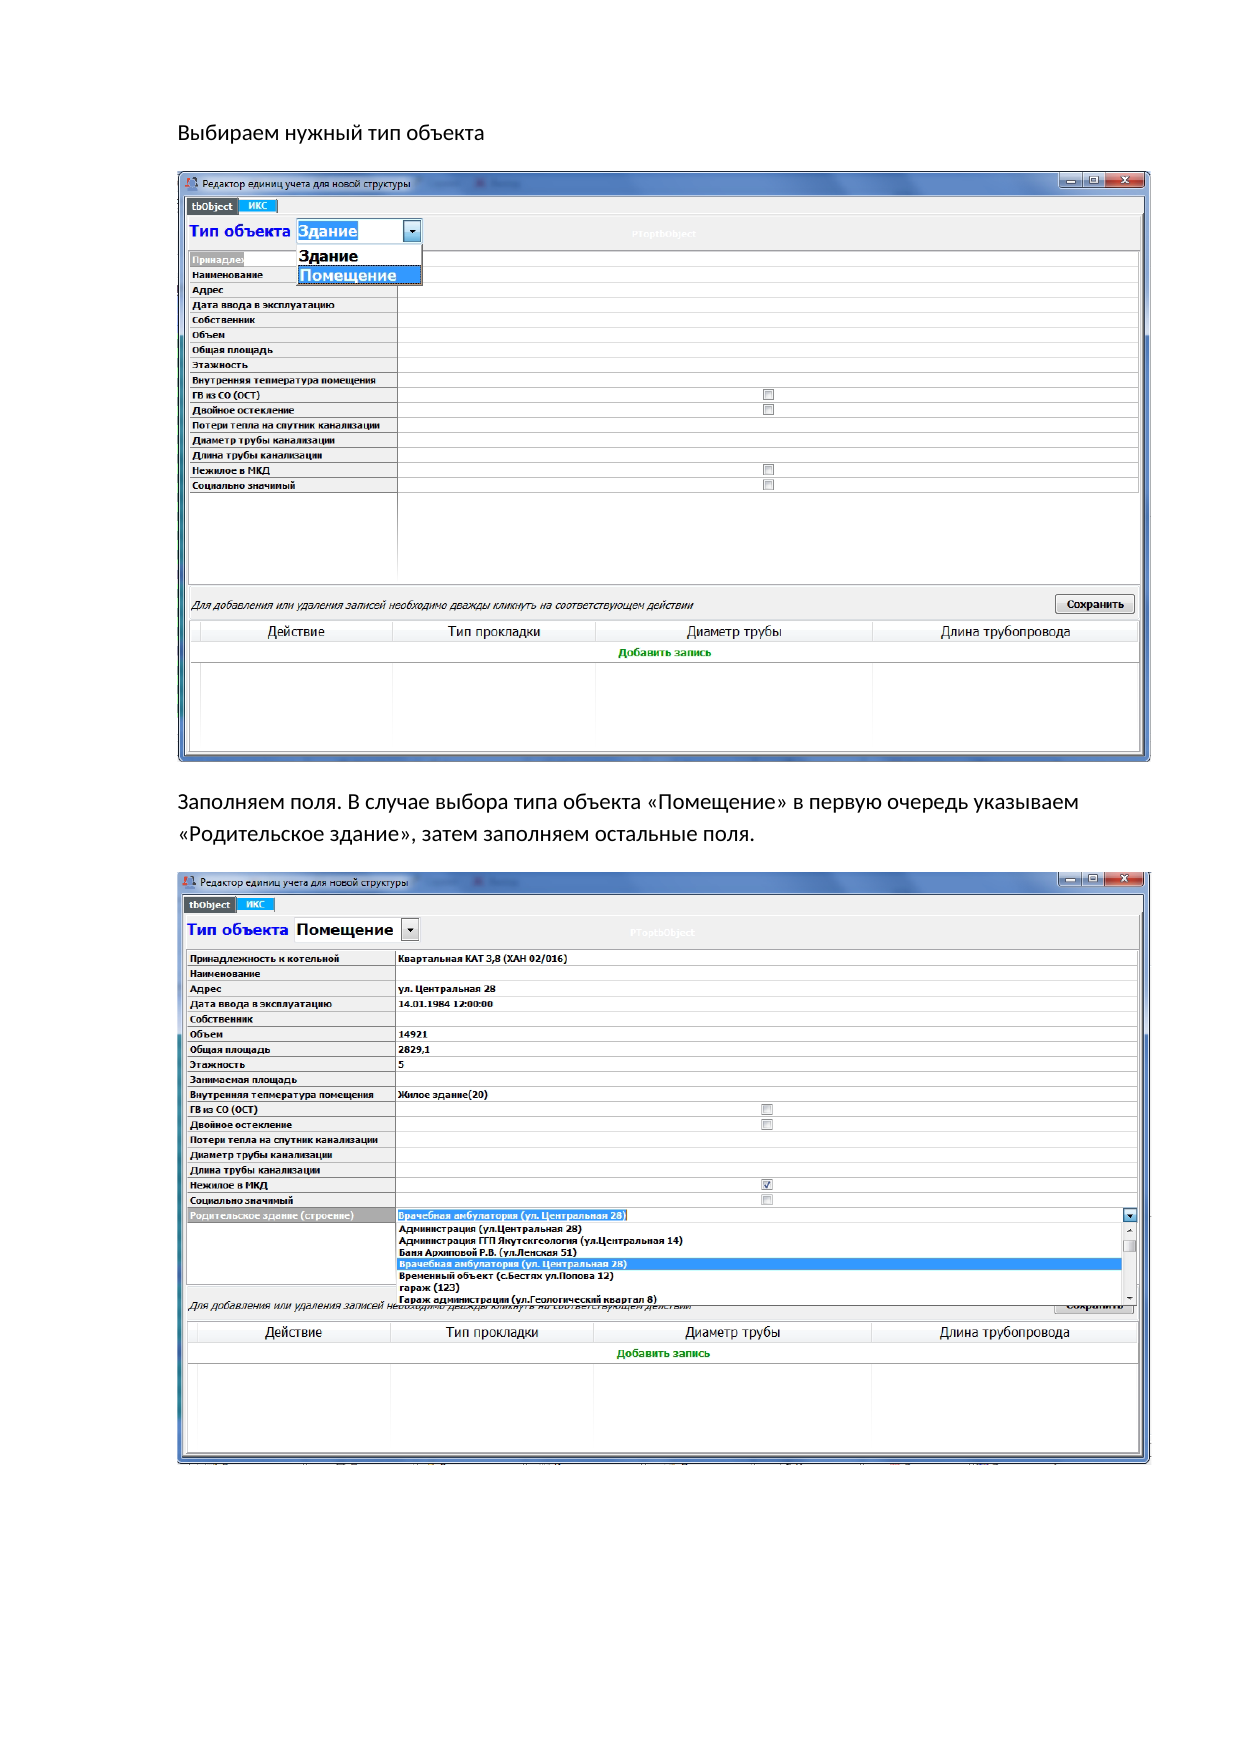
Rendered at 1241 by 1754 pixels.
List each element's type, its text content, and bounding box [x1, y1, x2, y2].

picture [177, 171, 1151, 762]
picture [177, 872, 1152, 1465]
text Заполняем поля. В случае выбора типа объекта «Помещение» в первую очередь указываем «Родительское здание», затем заполняем остальные поля. [177, 787, 1152, 847]
text Выбираем нужный тип объекта [177, 118, 1152, 146]
